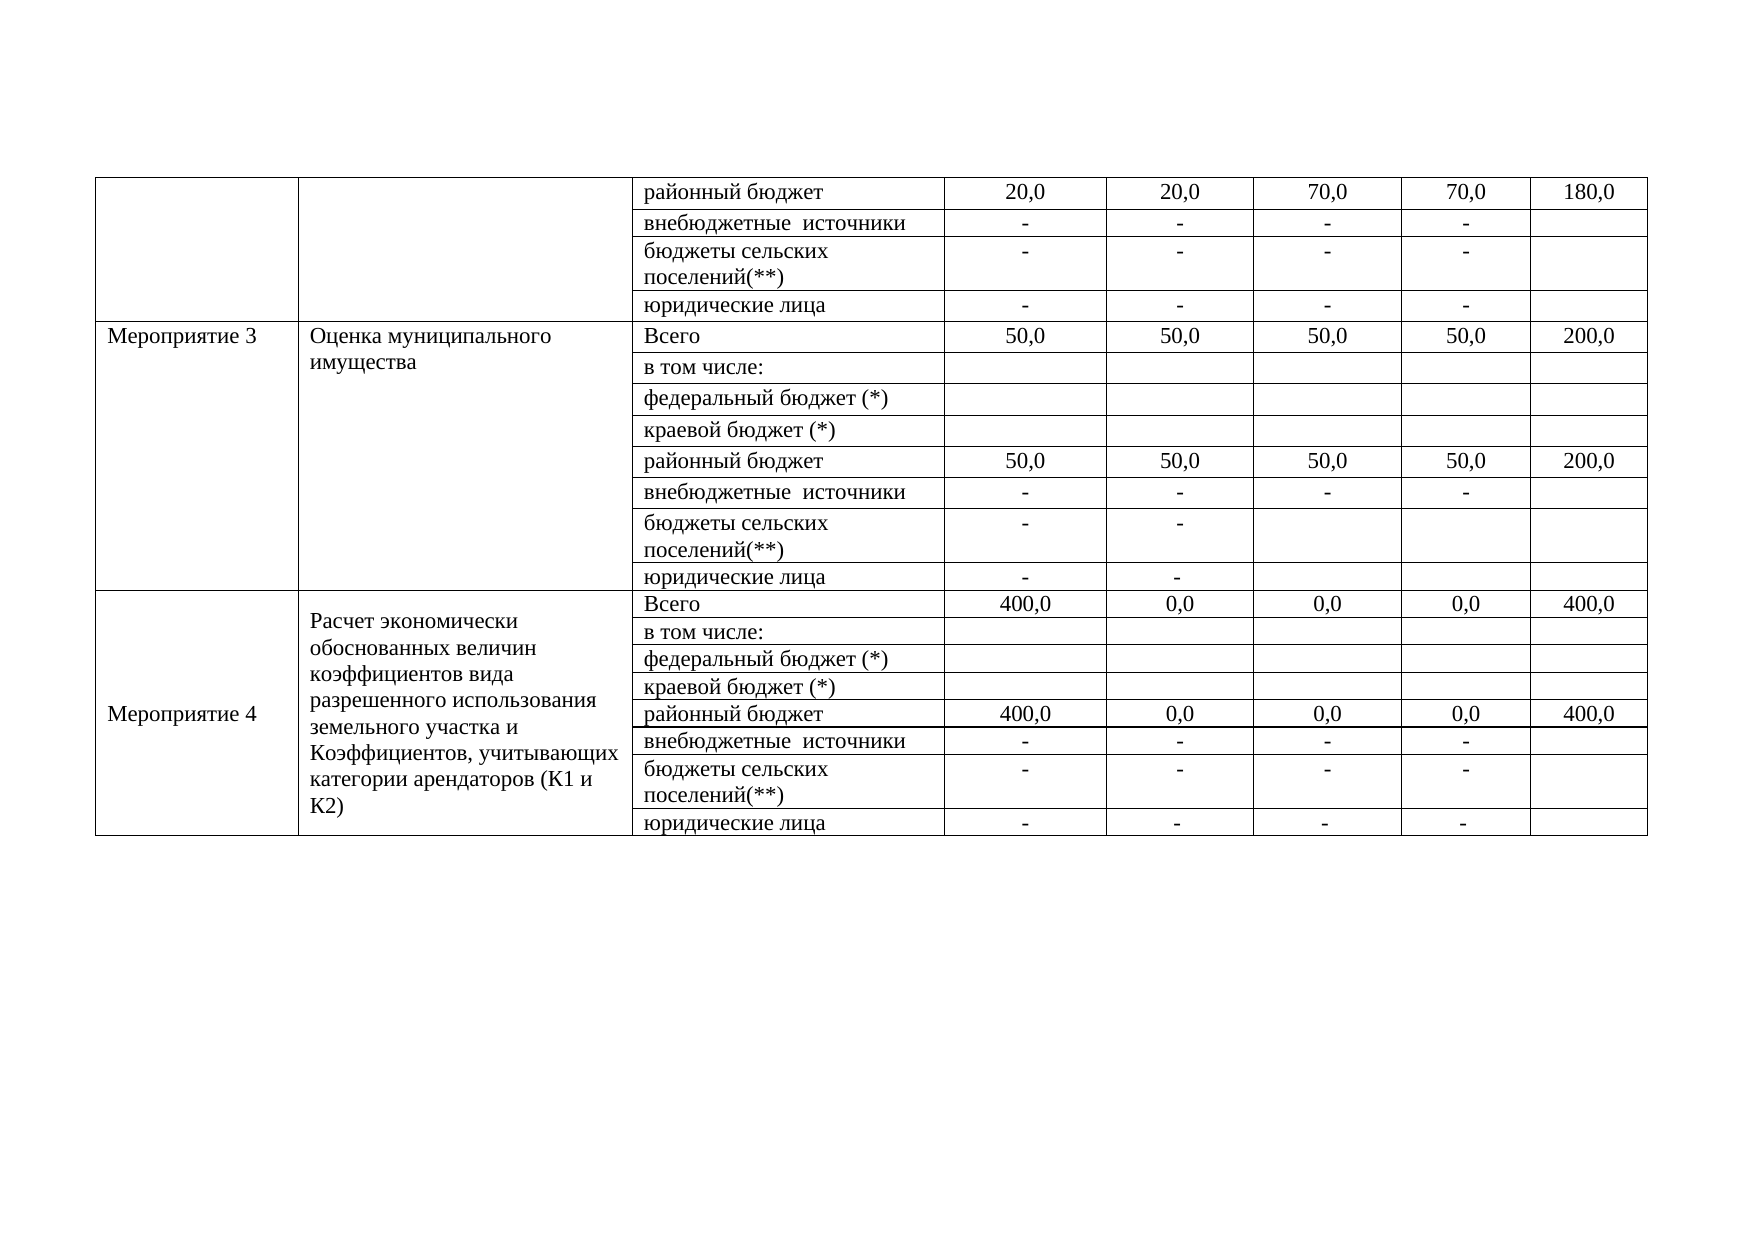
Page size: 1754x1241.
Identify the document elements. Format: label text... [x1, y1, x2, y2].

table_cell - [1107, 478, 1253, 508]
table_cell [1531, 645, 1647, 672]
table_cell 400,0 [945, 591, 1106, 617]
table_cell - [945, 809, 1106, 835]
table_cell - [1254, 478, 1401, 508]
table_cell - [945, 210, 1106, 236]
table_cell 0,0 [1402, 700, 1530, 726]
table_cell [1531, 353, 1647, 383]
table_cell - [1402, 237, 1530, 289]
table_cell [945, 618, 1106, 644]
table_cell районный бюджет [633, 447, 944, 477]
table_cell 180,0 [1531, 178, 1647, 208]
table_cell краевой бюджет (*) [633, 673, 944, 699]
table_cell - [1254, 237, 1401, 289]
table_cell Мероприятие 4 [96, 591, 298, 835]
table_cell - [945, 509, 1106, 562]
table_cell Расчет экономически обоснованных величин коэффициентов вида разрешенного использования земельного участка и Коэффициентов, учитывающих категории арендаторов (К1 и К2) [299, 591, 632, 835]
table_cell в том числе: [633, 353, 944, 383]
table_cell - [1402, 728, 1530, 754]
table_cell 50,0 [945, 322, 1106, 352]
table_cell 50,0 [1254, 447, 1401, 477]
table_cell - [1107, 755, 1253, 808]
table_cell - [1402, 809, 1530, 835]
table_cell - [1402, 478, 1530, 508]
table_cell - [1402, 291, 1530, 321]
table_cell районный бюджет [633, 178, 944, 208]
table_cell 0,0 [1107, 591, 1253, 617]
table_cell внебюджетные источники [633, 478, 944, 508]
table_cell - [1107, 509, 1253, 562]
table_cell 50,0 [1254, 322, 1401, 352]
table_cell внебюджетные источники [633, 210, 944, 236]
table_cell [945, 353, 1106, 383]
table_cell - [1254, 291, 1401, 321]
table_cell - [945, 478, 1106, 508]
table_cell бюджеты сельских поселений(**) [633, 509, 944, 562]
table_cell 400,0 [1531, 700, 1647, 726]
table_cell - [1254, 728, 1401, 754]
table_cell 0,0 [1254, 591, 1401, 617]
table_cell 50,0 [1402, 322, 1530, 352]
table_cell федеральный бюджет (*) [633, 645, 944, 672]
table_cell 20,0 [1107, 178, 1253, 208]
table_cell юридические лица [633, 291, 944, 321]
table_cell [1254, 416, 1401, 446]
table_cell 70,0 [1402, 178, 1530, 208]
table_cell [945, 673, 1106, 699]
table_cell краевой бюджет (*) [633, 416, 944, 446]
table_cell юридические лица [633, 563, 944, 589]
table_cell [1531, 237, 1647, 289]
table_cell [1531, 728, 1647, 754]
table_cell Оценка муниципального имущества [299, 322, 632, 589]
table_cell 50,0 [1402, 447, 1530, 477]
table_cell 200,0 [1531, 447, 1647, 477]
table_cell - [1402, 755, 1530, 808]
table_cell [945, 384, 1106, 414]
table_cell Мероприятие 3 [96, 322, 298, 589]
table_cell [1254, 353, 1401, 383]
table_cell 50,0 [1107, 447, 1253, 477]
table_cell [1402, 563, 1530, 589]
table_cell 20,0 [945, 178, 1106, 208]
table_cell 200,0 [1531, 322, 1647, 352]
table_cell [1254, 673, 1401, 699]
table_cell [1531, 416, 1647, 446]
table_cell юридические лица [633, 809, 944, 835]
table_cell - [1107, 210, 1253, 236]
table_cell [1531, 618, 1647, 644]
table_cell [1531, 509, 1647, 562]
table_cell - [1254, 809, 1401, 835]
table_cell 0,0 [1254, 700, 1401, 726]
table_cell [1107, 416, 1253, 446]
table_cell [1254, 384, 1401, 414]
table_cell [945, 645, 1106, 672]
table_cell [1531, 673, 1647, 699]
table_cell - [1402, 210, 1530, 236]
table_cell 400,0 [1531, 591, 1647, 617]
table_cell федеральный бюджет (*) [633, 384, 944, 414]
table_cell [1402, 416, 1530, 446]
table_cell 400,0 [945, 700, 1106, 726]
table_cell - [1107, 809, 1253, 835]
table_cell [1254, 563, 1401, 589]
table_cell [1254, 509, 1401, 562]
table_cell [1107, 353, 1253, 383]
table_cell [1531, 384, 1647, 414]
table_cell Всего [633, 322, 944, 352]
table_cell бюджеты сельских поселений(**) [633, 755, 944, 808]
table_cell - [945, 237, 1106, 289]
table_cell 70,0 [1254, 178, 1401, 208]
table_cell 0,0 [1107, 700, 1253, 726]
table_cell - [1107, 237, 1253, 289]
table_cell [945, 416, 1106, 446]
table_cell [1531, 755, 1647, 808]
table_cell [1531, 291, 1647, 321]
table_cell [1531, 210, 1647, 236]
table_cell - [945, 291, 1106, 321]
table_cell [1531, 478, 1647, 508]
table_cell [1531, 809, 1647, 835]
table_cell - [945, 755, 1106, 808]
table_cell Всего [633, 591, 944, 617]
table_cell [1107, 618, 1253, 644]
table_cell 0,0 [1402, 591, 1530, 617]
table_cell бюджеты сельских поселений(**) [633, 237, 944, 289]
table_cell [1402, 645, 1530, 672]
table_cell [1531, 563, 1647, 589]
table_cell [1402, 353, 1530, 383]
table_cell [1254, 645, 1401, 672]
table_cell [1402, 673, 1530, 699]
table_cell 50,0 [945, 447, 1106, 477]
table_cell - [1107, 563, 1253, 589]
table_cell - [1107, 291, 1253, 321]
table_cell [1402, 509, 1530, 562]
table_cell в том числе: [633, 618, 944, 644]
table_cell 50,0 [1107, 322, 1253, 352]
table_cell внебюджетные источники [633, 728, 944, 754]
table_cell - [1254, 210, 1401, 236]
table_cell [1107, 673, 1253, 699]
table_cell - [945, 563, 1106, 589]
table_cell - [1254, 755, 1401, 808]
table_cell [1107, 384, 1253, 414]
table_cell [1254, 618, 1401, 644]
table_cell - [945, 728, 1106, 754]
table_cell районный бюджет [633, 700, 944, 726]
table_cell - [1107, 728, 1253, 754]
table_cell [1402, 618, 1530, 644]
table_cell [1107, 645, 1253, 672]
table_cell [1402, 384, 1530, 414]
